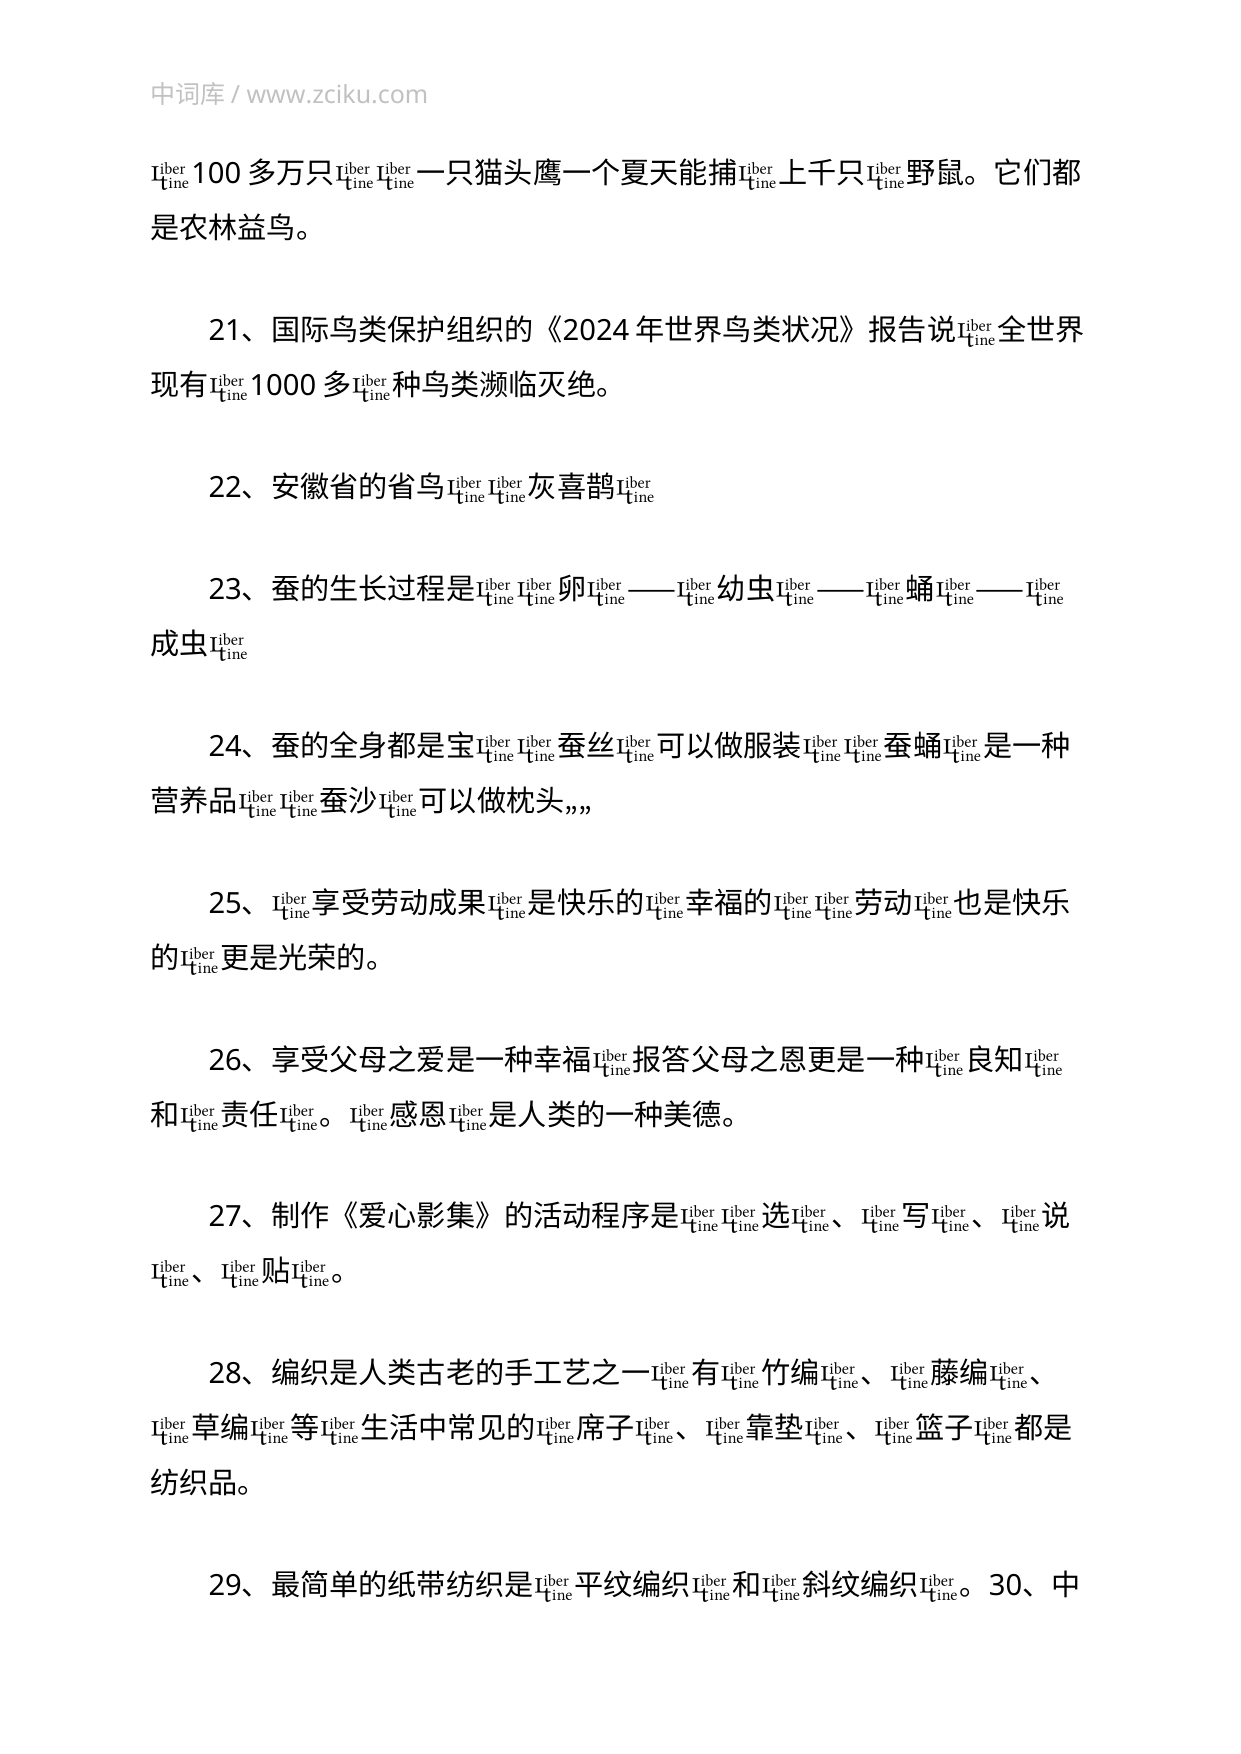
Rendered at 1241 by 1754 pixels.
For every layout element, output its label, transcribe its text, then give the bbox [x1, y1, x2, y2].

text 21、国际鸟类保护组织的《2024年世界鸟类状况》报告说全世界现有1000多种鸟类濒临灭绝。 [150, 307, 1090, 404]
text 28、编织是人类古老的手工艺之一有竹编、藤编、草编等生活中常见的席子、靠垫、篮子都是纺织品。 [150, 1349, 1090, 1502]
text 25、享受劳动成果是快乐的幸福的劳动也是快乐的更是光荣的。 [150, 879, 1090, 977]
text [150, 1561, 1090, 1604]
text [150, 150, 1090, 247]
text 22、安徽省的省鸟灰喜鹊 [150, 464, 1090, 506]
text 24、蚕的全身都是宝蚕丝可以做服装蚕蛹是一种营养品蚕沙可以做枕头„„ [150, 722, 1090, 820]
text 26、享受父母之爱是一种幸福报答父母之恩更是一种良知和责任。感恩是人类的一种美德。 [150, 1036, 1090, 1133]
text 23、蚕的生长过程是卵——幼虫——蛹——成虫 [150, 566, 1090, 663]
text 27、制作《爱心影集》的活动程序是选、写、说、贴。 [150, 1193, 1090, 1290]
